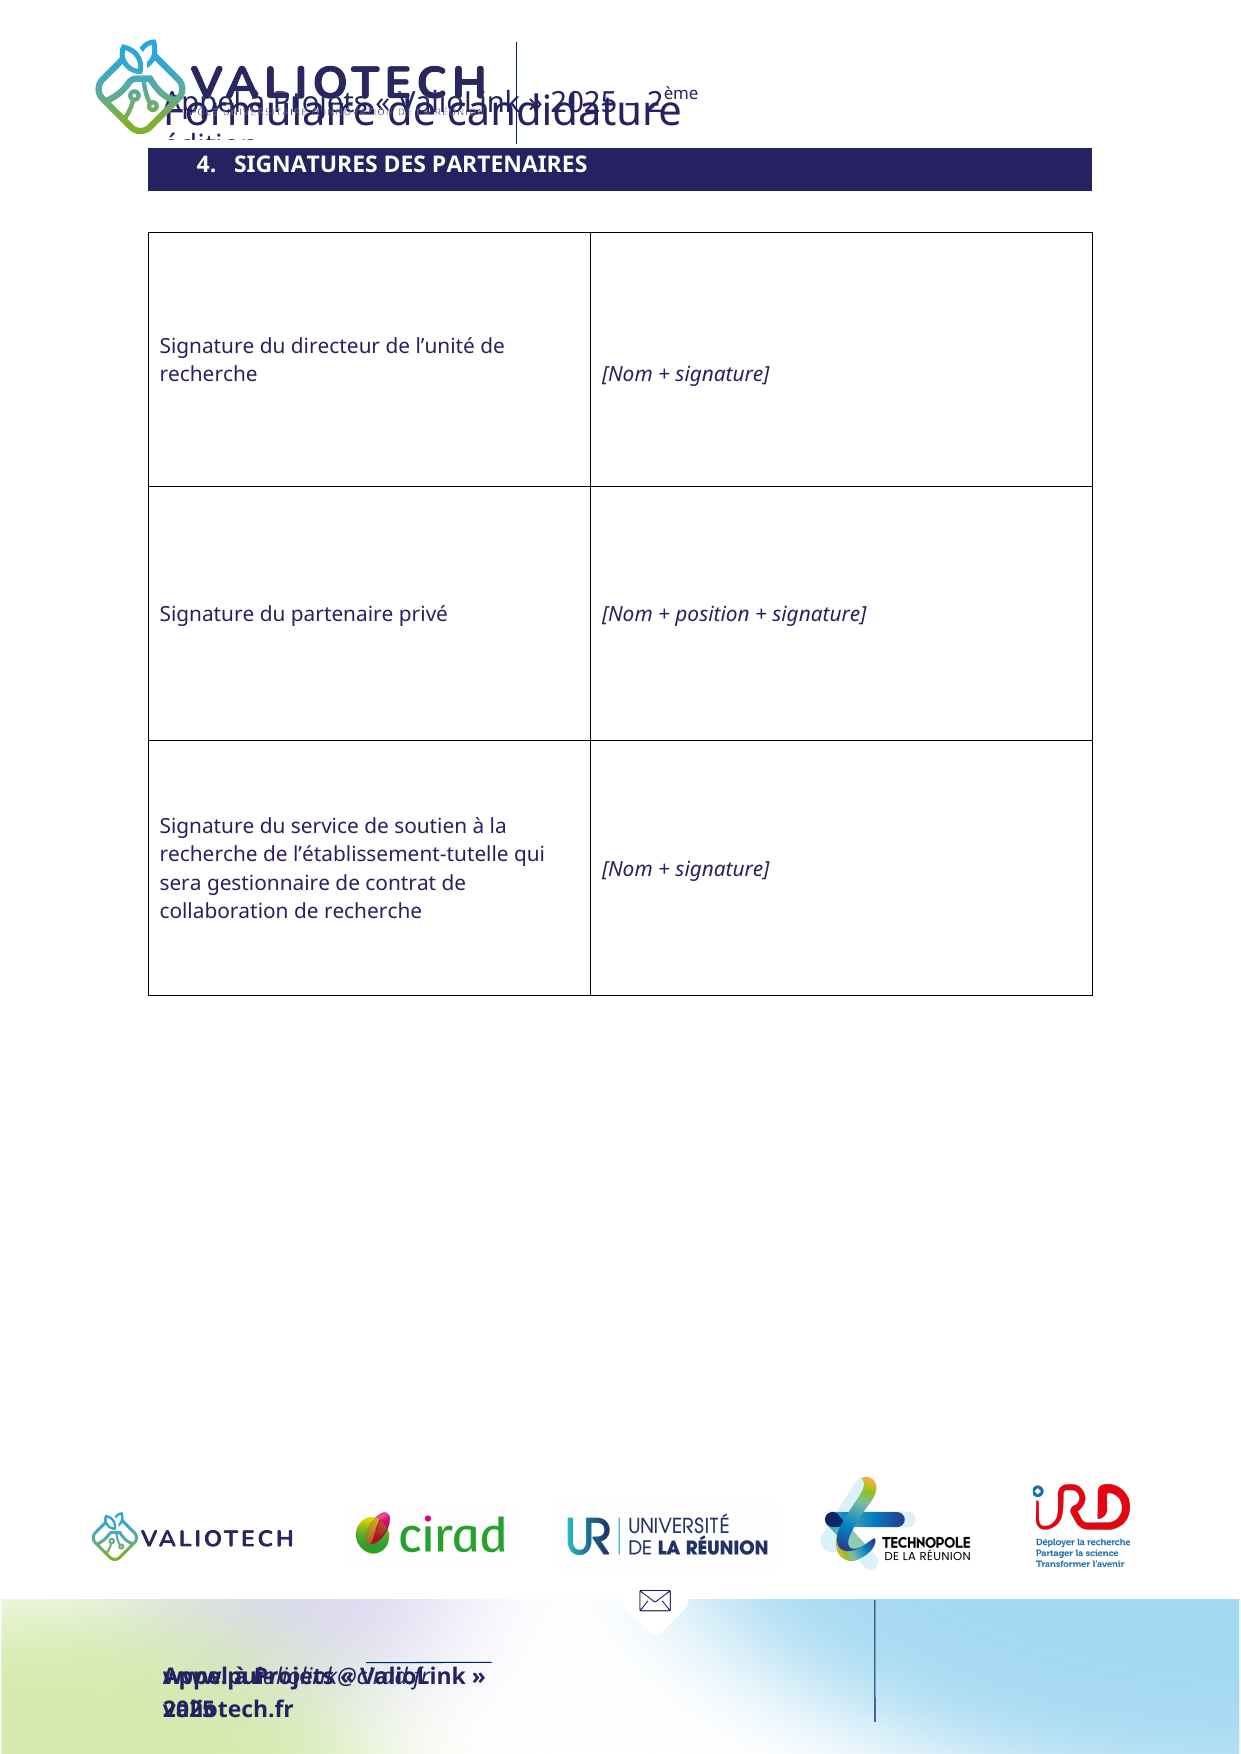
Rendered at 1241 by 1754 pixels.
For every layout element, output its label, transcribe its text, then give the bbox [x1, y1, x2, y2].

table_header SIGNATURES DES PARTENAIRES [148, 148, 1092, 191]
picture [343, 1504, 517, 1562]
table_cell [Nom + signature] [591, 741, 1092, 994]
table_cell [Nom + position + signature] [591, 487, 1092, 740]
picture [83, 1507, 305, 1566]
table_header [Nom + signature] [591, 233, 1092, 486]
table_cell Signature du service de soutien à la recherche de l’établissement-tutelle qui sera gestionnaire de contrat de collaboration de recherche [149, 741, 590, 994]
picture [75, 28, 504, 144]
picture [552, 1502, 783, 1570]
picture [1, 1575, 1240, 1754]
table_header Signature du directeur de l’unité de recherche [149, 233, 590, 486]
picture [814, 1472, 977, 1578]
table_cell Signature du partenaire privé [149, 487, 590, 740]
picture [1032, 1484, 1130, 1567]
